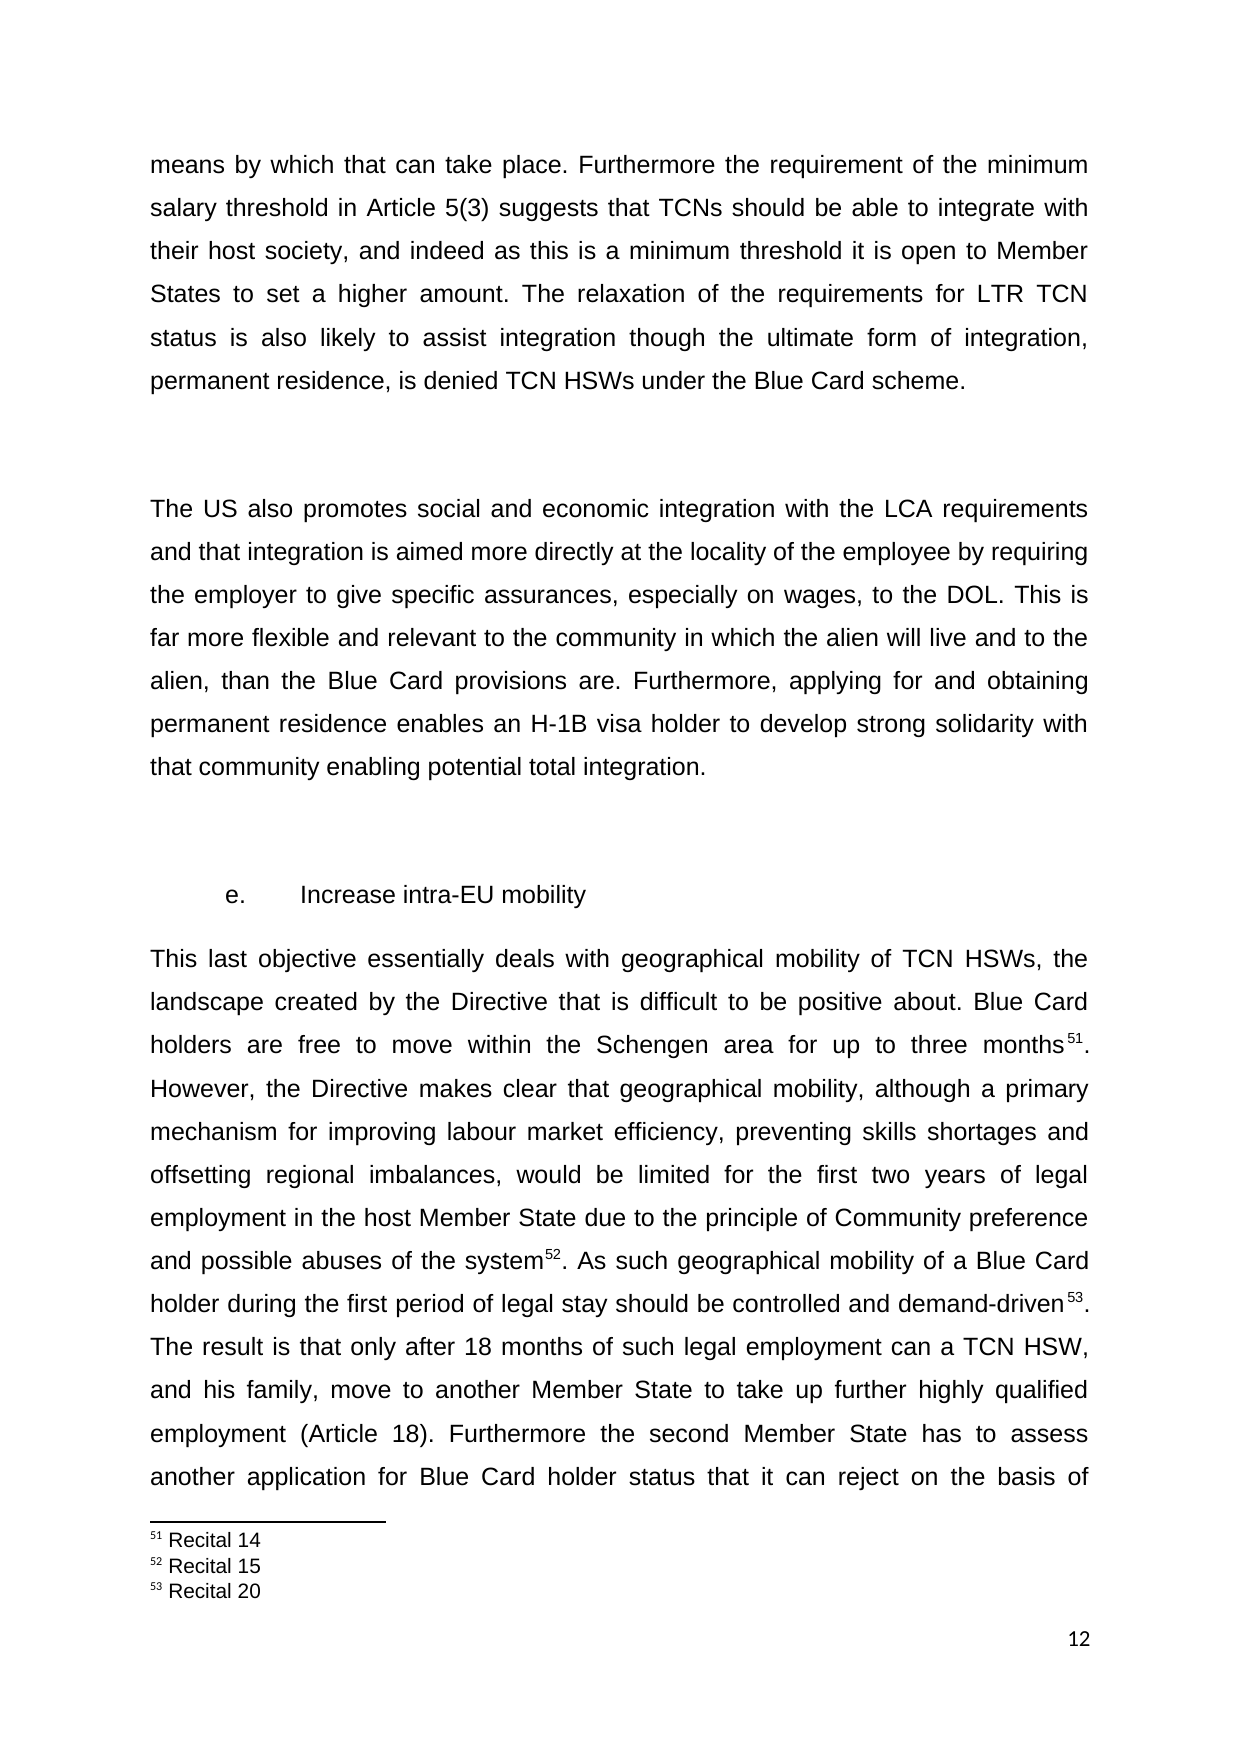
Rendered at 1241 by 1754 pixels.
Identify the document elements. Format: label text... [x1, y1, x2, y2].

text e. Increase intra-EU mobility [150, 880, 1090, 909]
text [150, 150, 1090, 394]
text The US also promotes social and economic integration with the LCA requirements and that integration is aimed more directly at the locality of the employee by requiring the employer to give specific assurances, especially on wages, to the DOL. This is far more flexible and relevant to the community in which the alien will live and to the alien, than the Blue Card provisions are. Furthermore, applying for and obtaining permanent residence enables an H-1B visa holder to develop strong solidarity with that community enabling potential total integration. [150, 493, 1090, 781]
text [150, 944, 1090, 1490]
